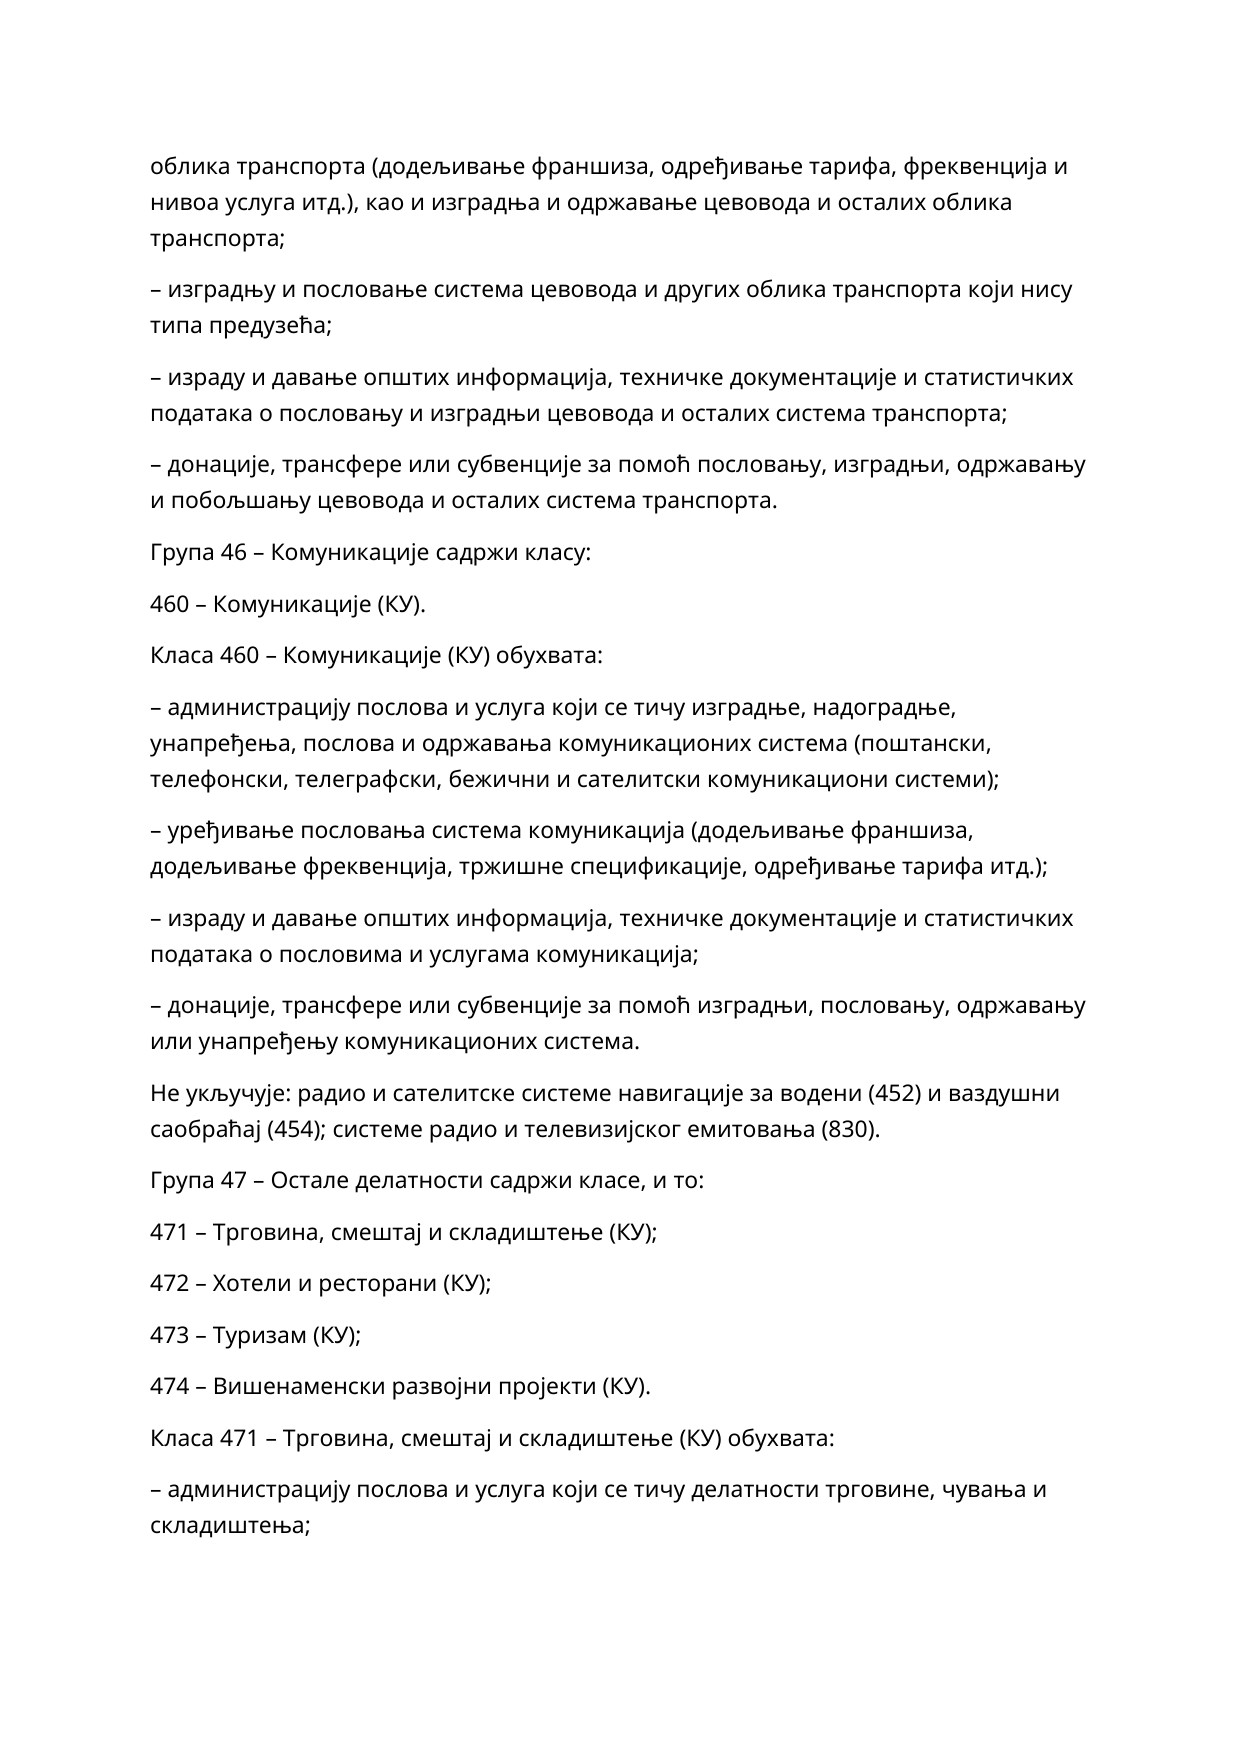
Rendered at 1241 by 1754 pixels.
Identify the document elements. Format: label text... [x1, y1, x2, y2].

text 472 – Хотели и ресторани (КУ); [150, 1267, 1090, 1298]
text Група 46 – Комуникације садржи класу: [150, 536, 1090, 567]
text – уређивање пословања система комуникација (додељивање франшиза, додељивање фреквенција, тржишне спецификације, одређивање тарифа итд.); [150, 814, 1090, 881]
text Не укључује: радио и сателитске системе навигације за водени (452) и ваздушни саобраћај (454); системе радио и телевизијског емитовања (830). [150, 1077, 1090, 1144]
text 471 – Трговина, смештај и складиштење (КУ); [150, 1216, 1090, 1247]
text – изградњу и пословање система цевовода и других облика транспорта који нису типа предузећа; [150, 273, 1090, 341]
text Класа 471 – Трговина, смештај и складиштење (КУ) обухвата: [150, 1422, 1090, 1453]
text 474 – Вишенаменски развојни пројекти (КУ). [150, 1370, 1090, 1402]
text – администрацију послова и услуга који се тичу изградње, надоградње, унапређења, послова и одржавања комуникационих система (поштански, телефонски, телеграфски, бежични и сателитски комуникациони системи); [150, 691, 1090, 794]
text – донације, трансфере или субвенције за помоћ пословању, изградњи, одржавању и побољшању цевовода и осталих система транспорта. [150, 448, 1090, 516]
text – донације, трансфере или субвенције за помоћ изградњи, пословању, одржавању или унапређењу комуникационих система. [150, 989, 1090, 1056]
text Класа 460 – Комуникације (КУ) обухвата: [150, 639, 1090, 670]
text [150, 150, 1090, 253]
text – израду и давање општих информација, техничке документације и статистичких података о пословима и услугама комуникација; [150, 902, 1090, 969]
text – израду и давање општих информација, техничке документације и статистичких података о пословању и изградњи цевовода и осталих система транспорта; [150, 361, 1090, 428]
text Група 47 – Остале делатности садржи класе, и то: [150, 1164, 1090, 1195]
text – администрацију послова и услуга који се тичу делатности трговине, чувања и складиштења; [150, 1473, 1090, 1541]
text 460 – Комуникације (КУ). [150, 587, 1090, 619]
text 473 – Туризам (КУ); [150, 1319, 1090, 1350]
